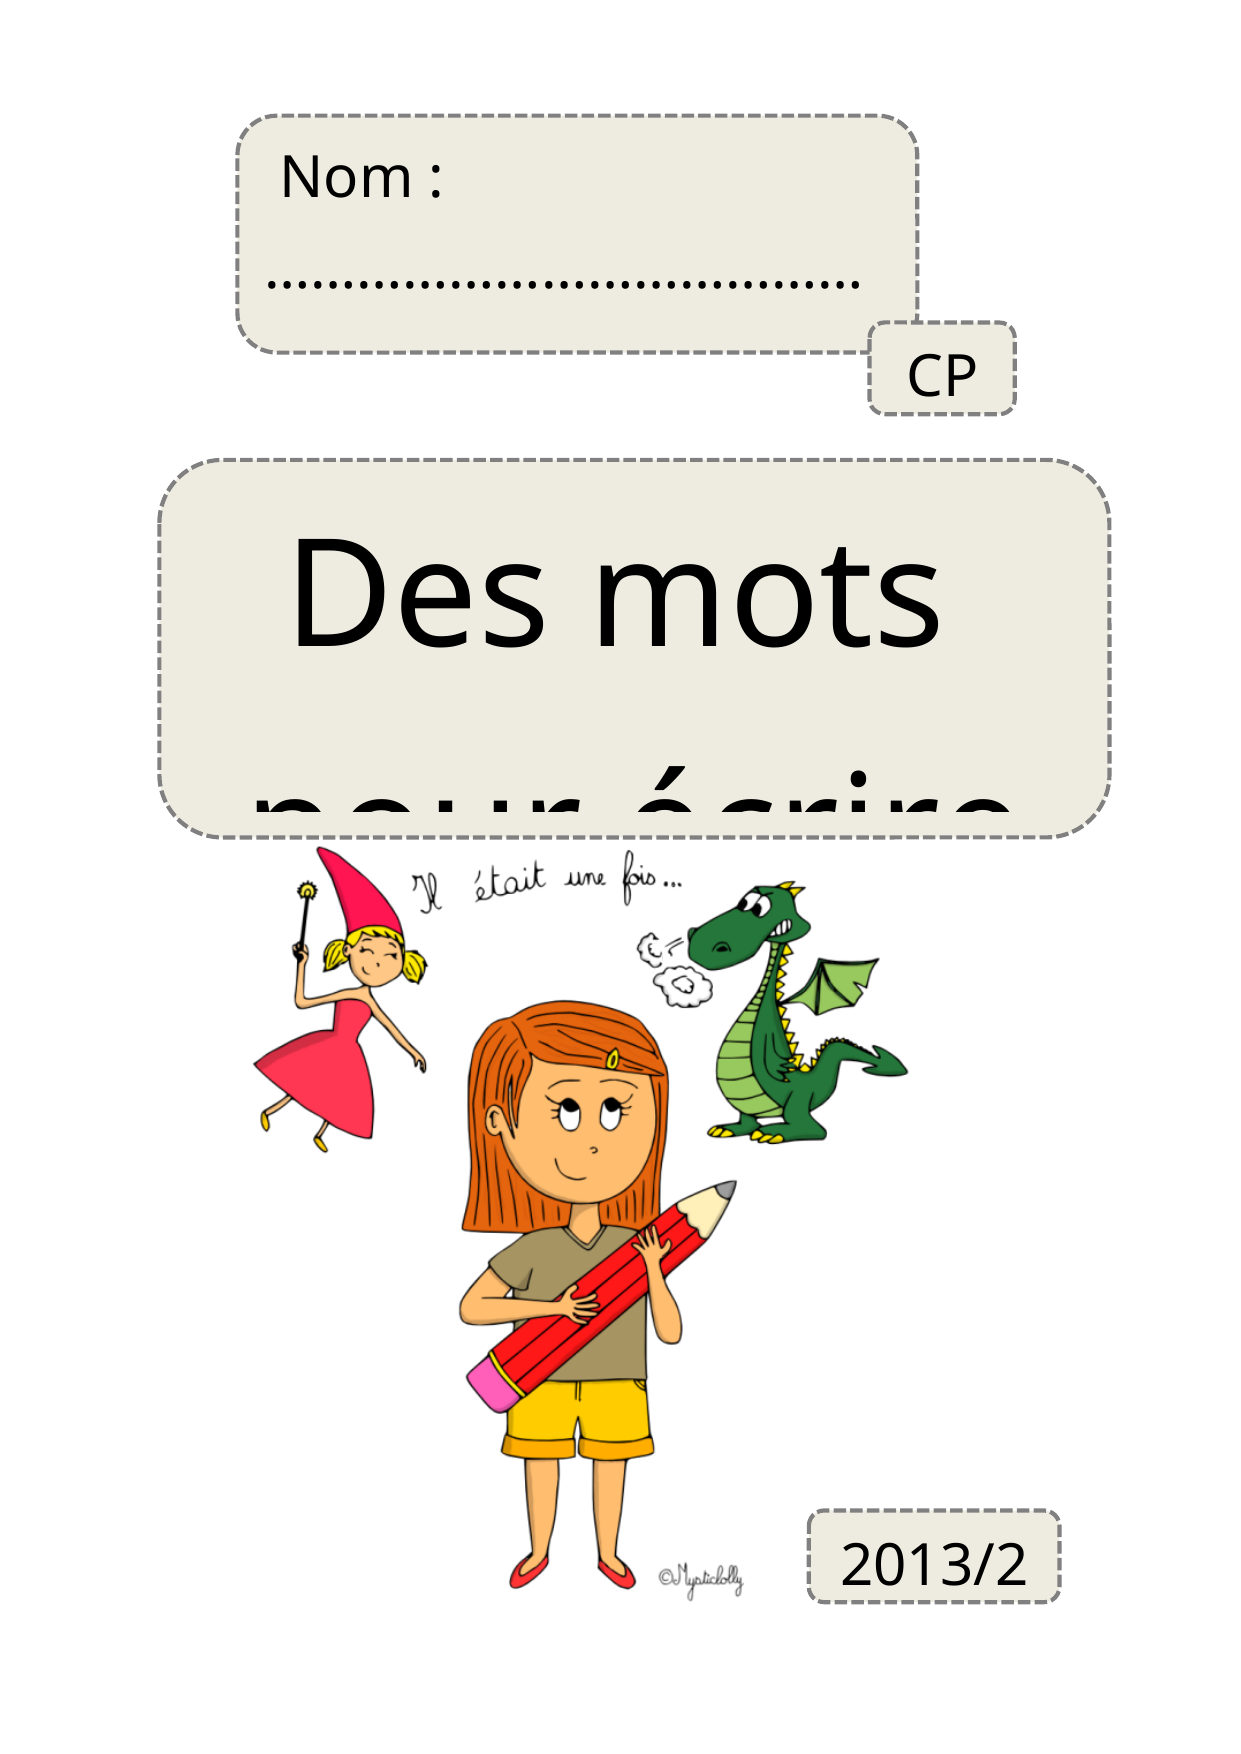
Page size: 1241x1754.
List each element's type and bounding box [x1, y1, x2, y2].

picture [243, 796, 919, 1641]
